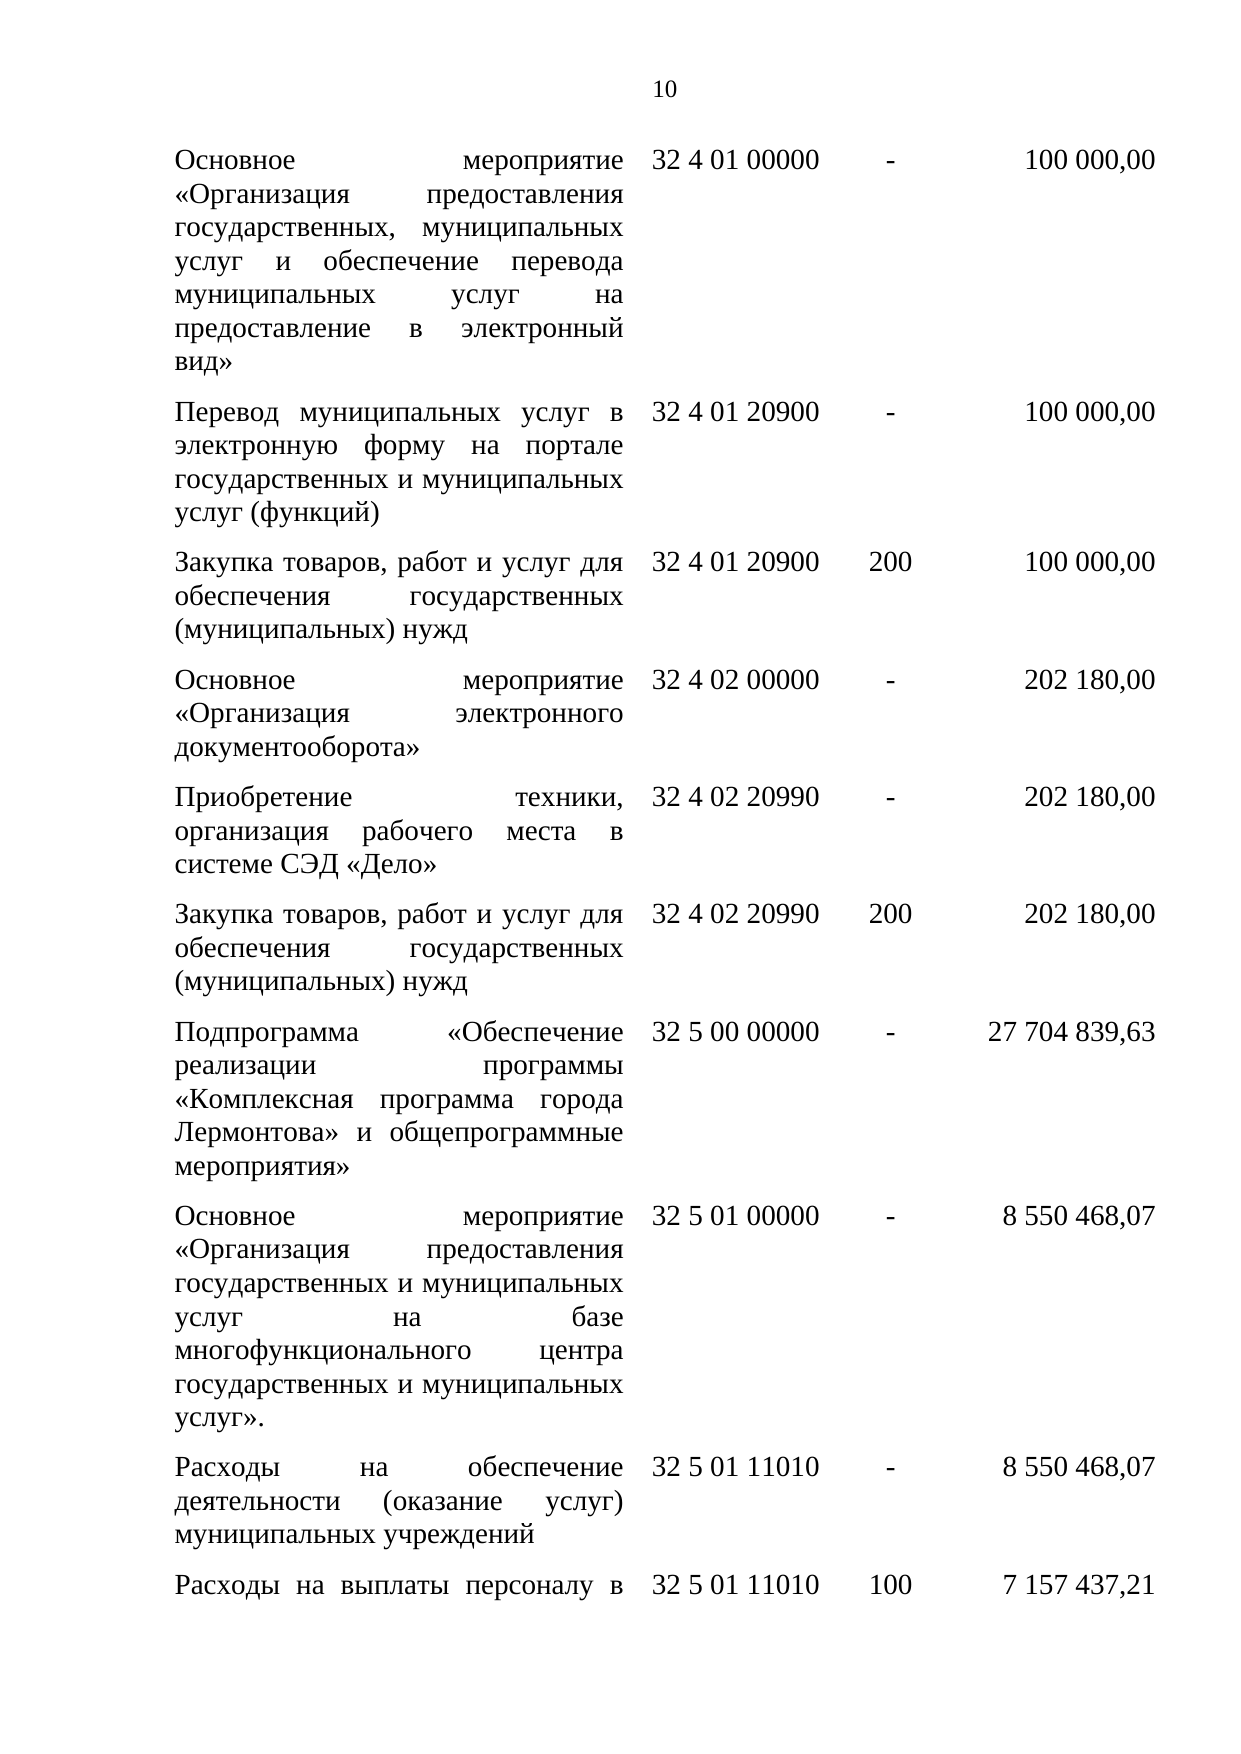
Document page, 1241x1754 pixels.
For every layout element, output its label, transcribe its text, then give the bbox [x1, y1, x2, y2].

table_cell 32 5 01 11010 [632, 1441, 839, 1558]
table_cell 100 000,00 [942, 536, 1164, 653]
table_cell 32 4 02 20990 [632, 888, 839, 1005]
table_cell - [839, 771, 942, 888]
table_cell Основное мероприятие «Организация предоставления государственных, муниципальных услуг и обеспечение перевода муниципальных услуг на предоставление в электронный вид» [166, 134, 632, 385]
table_cell Подпрограмма «Обеспечение реализации программы «Комплексная программа города Лермонтова» и общепрограммные мероприятия» [166, 1005, 632, 1190]
table_cell 100 000,00 [942, 385, 1164, 536]
table_cell Закупка товаров, работ и услуг для обеспечения государственных (муниципальных) нужд [166, 888, 632, 1005]
table_cell 8 550 468,07 [942, 1190, 1164, 1441]
table_cell 202 180,00 [942, 771, 1164, 888]
table_cell 32 5 01 11010 [632, 1559, 839, 1609]
table_cell Закупка товаров, работ и услуг для обеспечения государственных (муниципальных) нужд [166, 536, 632, 653]
table_cell Основное мероприятие «Организация электронного документооборота» [166, 654, 632, 771]
table_cell 202 180,00 [942, 654, 1164, 771]
table_cell - [839, 654, 942, 771]
table_cell - [839, 1005, 942, 1190]
table_cell 200 [839, 536, 942, 653]
table_cell - [839, 134, 942, 385]
table_cell 100 [839, 1559, 942, 1609]
table_cell Приобретение техники, организация рабочего места в системе СЭД «Дело» [166, 771, 632, 888]
table_cell 32 4 01 20900 [632, 385, 839, 536]
table_cell 32 4 01 00000 [632, 134, 839, 385]
table_cell - [839, 385, 942, 536]
table_cell 8 550 468,07 [942, 1441, 1164, 1558]
table_cell Перевод муниципальных услуг в электронную форму на портале государственных и муниципальных услуг (функций) [166, 385, 632, 536]
table_cell Расходы на обеспечение деятельности (оказание услуг) муниципальных учреждений [166, 1441, 632, 1558]
table_cell 32 4 01 20900 [632, 536, 839, 653]
table_cell - [839, 1190, 942, 1441]
table_cell 32 5 00 00000 [632, 1005, 839, 1190]
table_cell 27 704 839,63 [942, 1005, 1164, 1190]
table_cell 7 157 437,21 [942, 1559, 1164, 1609]
table_cell 202 180,00 [942, 888, 1164, 1005]
table_cell 32 4 02 20990 [632, 771, 839, 888]
table_cell Основное мероприятие «Организация предоставления государственных и муниципальных услуг на базе многофункционального центра государственных и муниципальных услуг». [166, 1190, 632, 1441]
table_cell 32 5 01 00000 [632, 1190, 839, 1441]
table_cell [166, 1559, 632, 1609]
table_cell 100 000,00 [942, 134, 1164, 385]
table_cell - [839, 1441, 942, 1558]
table_cell 32 4 02 00000 [632, 654, 839, 771]
table_cell 200 [839, 888, 942, 1005]
